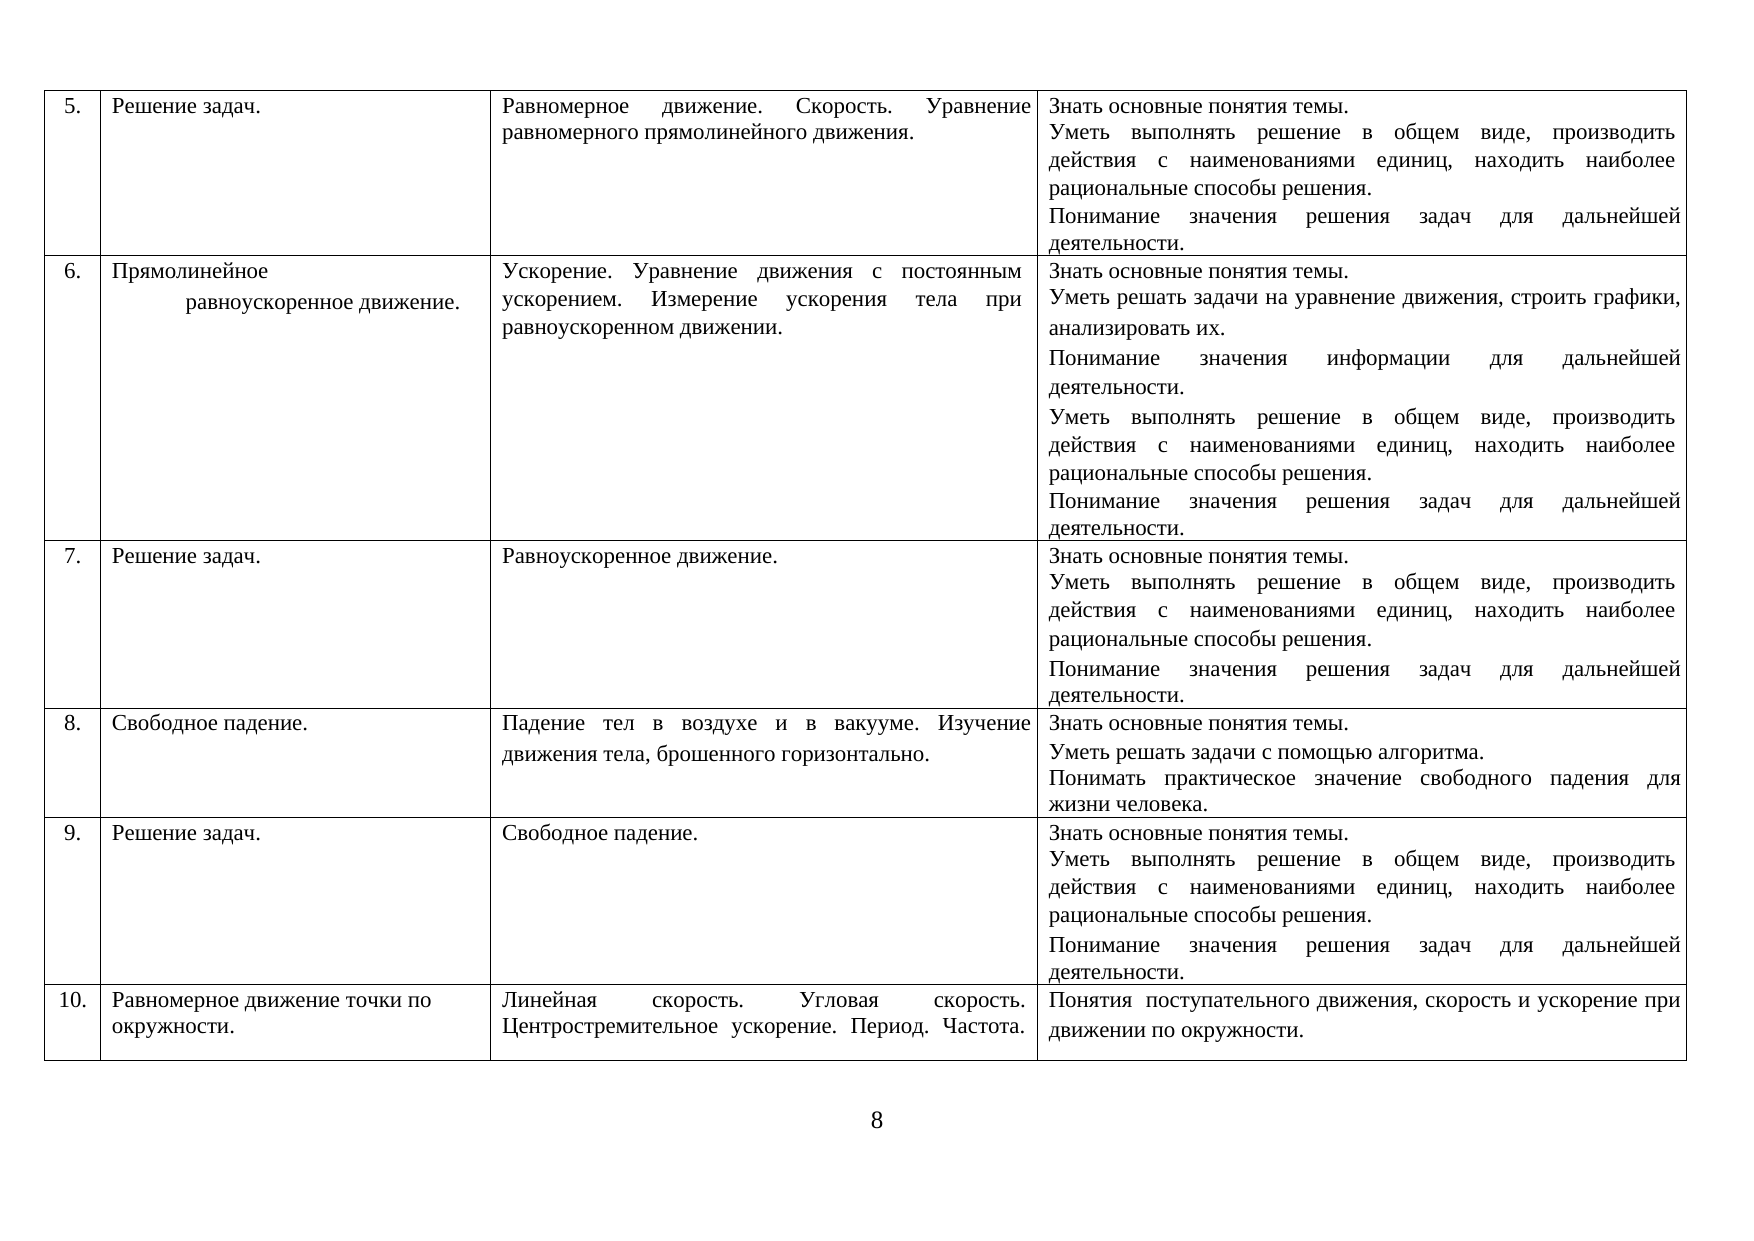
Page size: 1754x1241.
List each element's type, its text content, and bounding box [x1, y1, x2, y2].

table_cell Свободное падение. [491, 818, 1037, 984]
table_header Решение задач. [101, 91, 490, 255]
table_cell 9. [45, 818, 100, 984]
table_cell Знать основные понятия темы. Уметь решать задачи с помощью алгоритма. Понимать практическое значение свободного падения для жизни человека. [1038, 709, 1686, 817]
table_cell Падение тел в воздухе и в вакууме. Изучение движения тела, брошенного горизонтально. [491, 709, 1037, 817]
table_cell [491, 985, 1037, 1059]
table_header Равномерное движение. Скорость. Уравнение равномерного прямолинейного движения. [491, 91, 1037, 255]
table_cell Прямолинейное равноускоренное движение. [101, 256, 490, 540]
table_cell 8. [45, 709, 100, 817]
table_cell Знать основные понятия темы. Уметь выполнять решение в общем виде, производить действия с наименованиями единиц, находить наиболее рациональные способы решения. Понимание значения решения задач для дальнейшей деятельности. [1038, 541, 1686, 708]
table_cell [101, 985, 490, 1059]
table_cell 7. [45, 541, 100, 708]
table_cell Свободное падение. [101, 709, 490, 817]
table_cell Равноускоренное движение. [491, 541, 1037, 708]
table_cell Знать основные понятия темы. Уметь выполнять решение в общем виде, производить действия с наименованиями единиц, находить наиболее рациональные способы решения. Понимание значения решения задач для дальнейшей деятельности. [1038, 818, 1686, 984]
table_header Знать основные понятия темы. Уметь выполнять решение в общем виде, производить действия с наименованиями единиц, находить наиболее рациональные способы решения. Понимание значения решения задач для дальнейшей деятельности. [1038, 91, 1686, 255]
table_cell Ускорение. Уравнение движения с постоянным ускорением. Измерение ускорения тела при равноускоренном движении. [491, 256, 1037, 540]
table_header 5. [45, 91, 100, 255]
table_cell 6. [45, 256, 100, 540]
table_cell 10. [45, 985, 100, 1059]
table_cell Решение задач. [101, 818, 490, 984]
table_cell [1038, 985, 1686, 1059]
table_cell Знать основные понятия темы. Уметь решать задачи на уравнение движения, строить графики, анализировать их. Понимание значения информации для дальнейшей деятельности. Уметь выполнять решение в общем виде, производить действия с наименованиями единиц, находить наиболее рациональные способы решения. Понимание значения решения задач для дальнейшей деятельности. [1038, 256, 1686, 540]
table_cell Решение задач. [101, 541, 490, 708]
